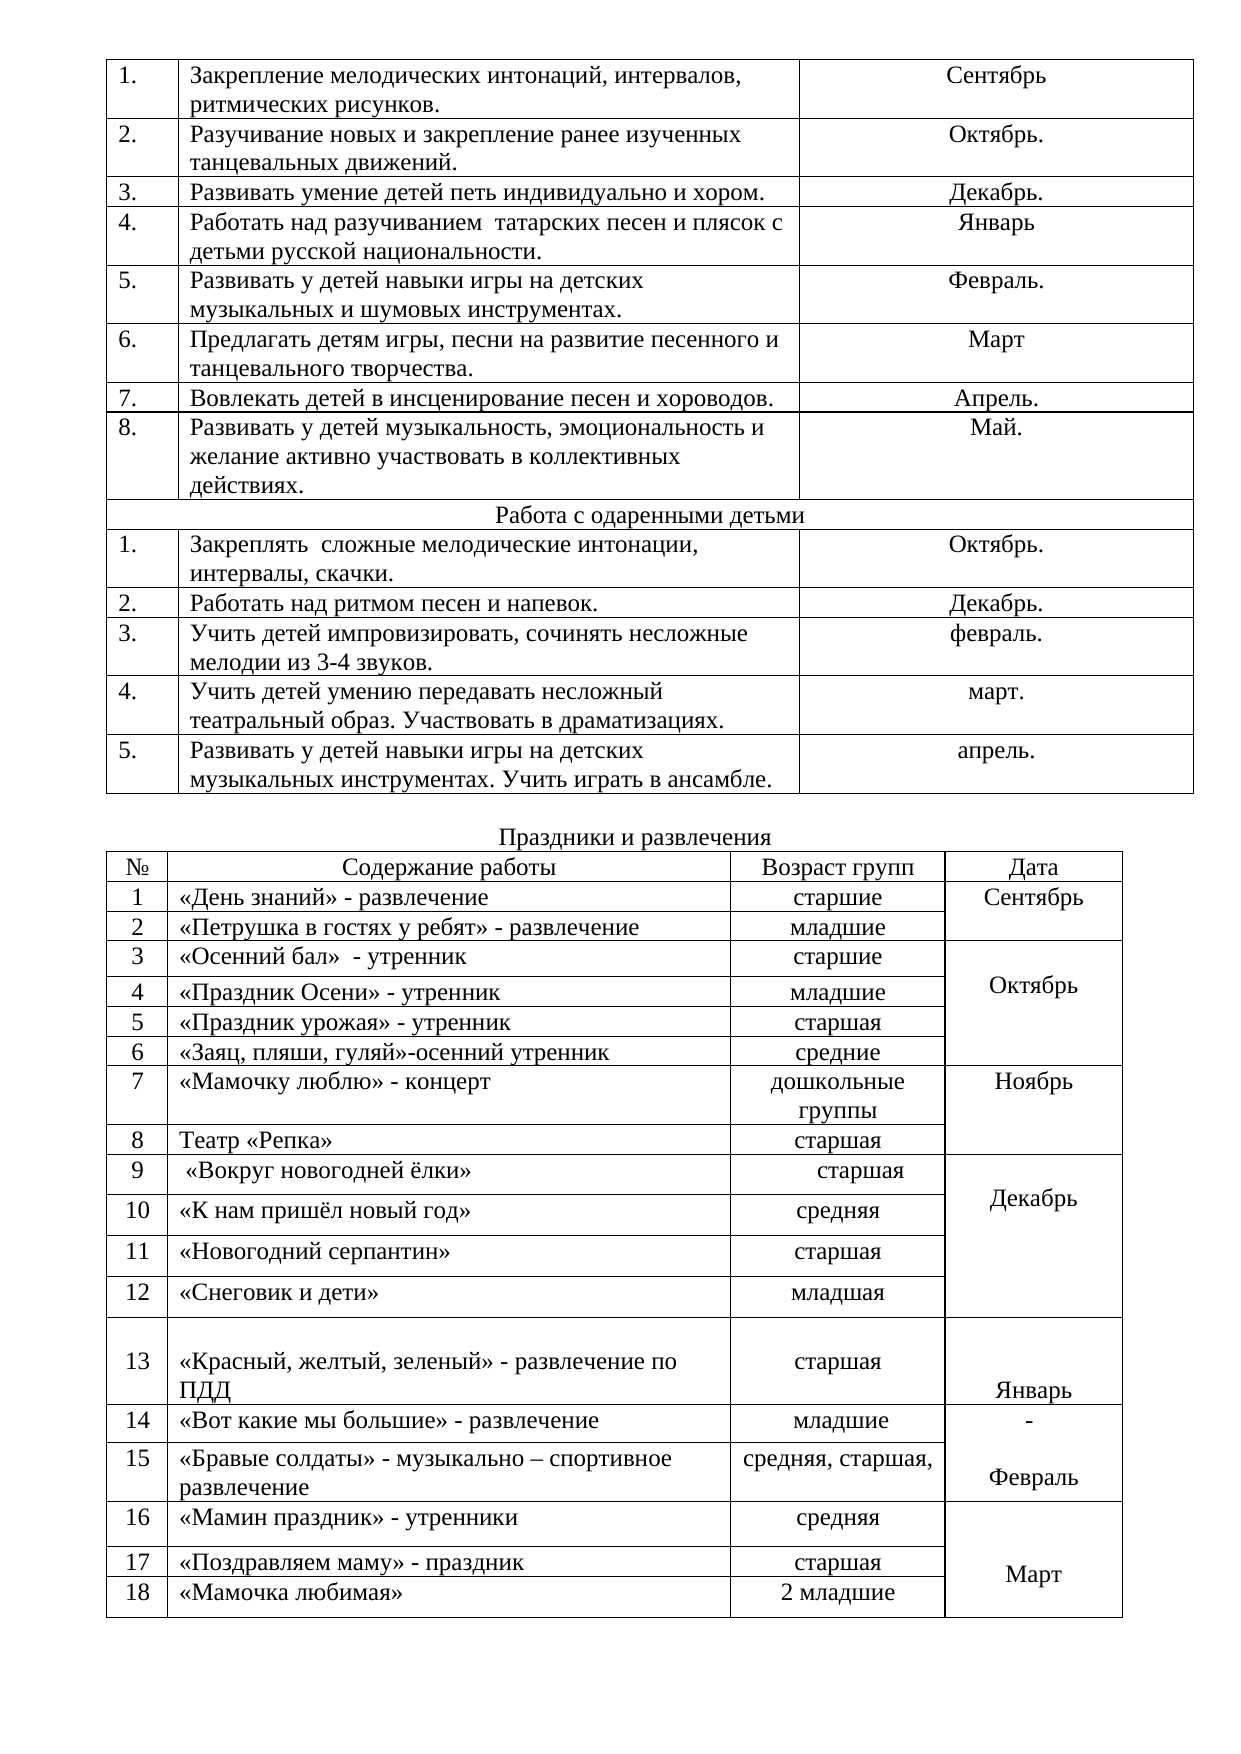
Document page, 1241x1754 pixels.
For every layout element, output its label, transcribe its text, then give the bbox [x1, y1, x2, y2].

table_cell «Красный, желтый, зеленый» - развлечение по ПДД [168, 1318, 730, 1404]
table_cell Февраль. [800, 266, 1193, 323]
table_cell Октябрь. [800, 119, 1193, 176]
table_cell Работать над ритмом песен и напевок. [179, 588, 799, 617]
table_cell «Новогодний серпантин» [168, 1236, 730, 1276]
table_cell младшие [731, 912, 944, 940]
table_cell февраль. [800, 618, 1193, 675]
table_cell «День знаний» - развлечение [168, 882, 730, 911]
table_cell «Праздник Осени» - утренник [168, 977, 730, 1006]
table_cell 2. [107, 119, 178, 176]
table_cell 1 [107, 882, 167, 911]
table_cell Закреплять сложные мелодические интонации, интервалы, скачки. [179, 530, 799, 587]
table_cell 5. [107, 266, 178, 323]
table_cell 14 [107, 1405, 167, 1442]
table_cell 5. [107, 735, 178, 792]
table_cell Закрепление мелодических интонаций, интервалов, ритмических рисунков. [179, 60, 799, 118]
table_cell старшая [731, 1007, 944, 1036]
table_cell март. [800, 676, 1193, 734]
table_cell «Праздник урожая» - утренник [168, 1007, 730, 1036]
table_cell 4. [107, 207, 178, 264]
table_header Дата [946, 852, 1122, 881]
table_cell 6 [107, 1037, 167, 1065]
table_cell 12 [107, 1277, 167, 1317]
table_cell Предлагать детям игры, песни на развитие песенного и танцевального творчества. [179, 324, 799, 382]
table_cell Театр «Репка» [168, 1125, 730, 1154]
table_cell Учить детей импровизировать, сочинять несложные мелодии из 3-4 звуков. [179, 618, 799, 675]
table_cell 2 [107, 912, 167, 940]
table_cell 2 младшие [731, 1577, 944, 1617]
table_cell старшие [731, 941, 944, 976]
table_cell 8 [107, 1125, 167, 1154]
table_cell Развивать у детей навыки игры на детских музыкальных и шумовых инструментах. [179, 266, 799, 323]
table_cell старшая [731, 1125, 944, 1154]
table_cell Развивать умение детей петь индивидуально и хором. [179, 177, 799, 206]
table_cell старшие [731, 882, 944, 911]
table_cell 13 [107, 1318, 167, 1404]
table_cell Декабрь [946, 1155, 1122, 1317]
table_cell «Снеговик и дети» [168, 1277, 730, 1317]
table_cell «Бравые солдаты» - музыкально – спортивное развлечение [168, 1443, 730, 1501]
table_cell старшая [731, 1236, 944, 1276]
table_cell 16 [107, 1502, 167, 1546]
table_cell «Вот какие мы большие» - развлечение [168, 1405, 730, 1442]
table_cell Развивать у детей навыки игры на детских музыкальных инструментах. Учить играть в ансамбле. [179, 735, 799, 792]
table_cell Январь [946, 1318, 1122, 1404]
table_cell дошкольные группы [731, 1066, 944, 1124]
table_cell Апрель. [800, 383, 1193, 411]
table_cell 4 [107, 977, 167, 1006]
table_cell Работа с одаренными детьми [107, 500, 1193, 528]
table_cell 17 [107, 1547, 167, 1576]
table_header № [107, 852, 167, 881]
table_cell «Мамочка любимая» [168, 1577, 730, 1617]
table_cell младшая [731, 1277, 944, 1317]
table_cell 11 [107, 1236, 167, 1276]
table_cell 8. [107, 413, 178, 499]
table_cell Октябрь [946, 941, 1122, 1065]
table_cell «Мамин праздник» - утренники [168, 1502, 730, 1546]
table_cell «К нам пришёл новый год» [168, 1195, 730, 1235]
table_cell старшая [731, 1547, 944, 1576]
table_cell 5 [107, 1007, 167, 1036]
table_cell 1. [107, 60, 178, 118]
table_cell средняя [731, 1502, 944, 1546]
table_cell Работать над разучиванием татарских песен и плясок с детьми русской национальности. [179, 207, 799, 264]
table_cell Май. [800, 413, 1193, 499]
table_cell Сентябрь [946, 882, 1122, 940]
table_cell средние [731, 1037, 944, 1065]
table_cell Март [800, 324, 1193, 382]
table_cell Разучивание новых и закрепление ранее изученных танцевальных движений. [179, 119, 799, 176]
table_cell 3. [107, 177, 178, 206]
table_cell 15 [107, 1443, 167, 1501]
table_cell 10 [107, 1195, 167, 1235]
table_cell старшая [731, 1318, 944, 1404]
table_cell 7 [107, 1066, 167, 1124]
table_cell «Поздравляем маму» - праздник [168, 1547, 730, 1576]
table_cell 6. [107, 324, 178, 382]
table_cell «Мамочку люблю» - концерт [168, 1066, 730, 1124]
table_cell - Февраль [946, 1405, 1122, 1501]
table_header Возраст групп [731, 852, 944, 881]
table_cell 4. [107, 676, 178, 734]
table_cell 3 [107, 941, 167, 976]
table_cell младшие [731, 977, 944, 1006]
table_cell «Вокруг новогодней ёлки» [168, 1155, 730, 1194]
table_cell средняя, старшая, [731, 1443, 944, 1501]
table_cell младшие [731, 1405, 944, 1442]
table_cell старшая [731, 1155, 944, 1194]
table_cell Январь [800, 207, 1193, 264]
table_header Содержание работы [168, 852, 730, 881]
table_cell 9 [107, 1155, 167, 1194]
table_cell 7. [107, 383, 178, 411]
table_cell Март [946, 1502, 1122, 1617]
table_cell «Осенний бал» - утренник [168, 941, 730, 976]
table_cell «Заяц, пляши, гуляй»-осенний утренник [168, 1037, 730, 1065]
table_cell Октябрь. [800, 530, 1193, 587]
table_cell Сентябрь [800, 60, 1193, 118]
table_cell средняя [731, 1195, 944, 1235]
table_cell Учить детей умению передавать несложный театральный образ. Участвовать в драматизациях. [179, 676, 799, 734]
table_cell Декабрь. [800, 177, 1193, 206]
table_cell 2. [107, 588, 178, 617]
table_cell Развивать у детей музыкальность, эмоциональность и желание активно участвовать в коллективных действиях. [179, 413, 799, 499]
table_cell 1. [107, 530, 178, 587]
table_cell 18 [107, 1577, 167, 1617]
table_cell 3. [107, 618, 178, 675]
table_cell Вовлекать детей в инсценирование песен и хороводов. [179, 383, 799, 411]
text Праздники и развлечения [118, 822, 1152, 851]
table_cell «Петрушка в гостях у ребят» - развлечение [168, 912, 730, 940]
table_cell апрель. [800, 735, 1193, 792]
table_cell Декабрь. [800, 588, 1193, 617]
table_cell Ноябрь [946, 1066, 1122, 1154]
